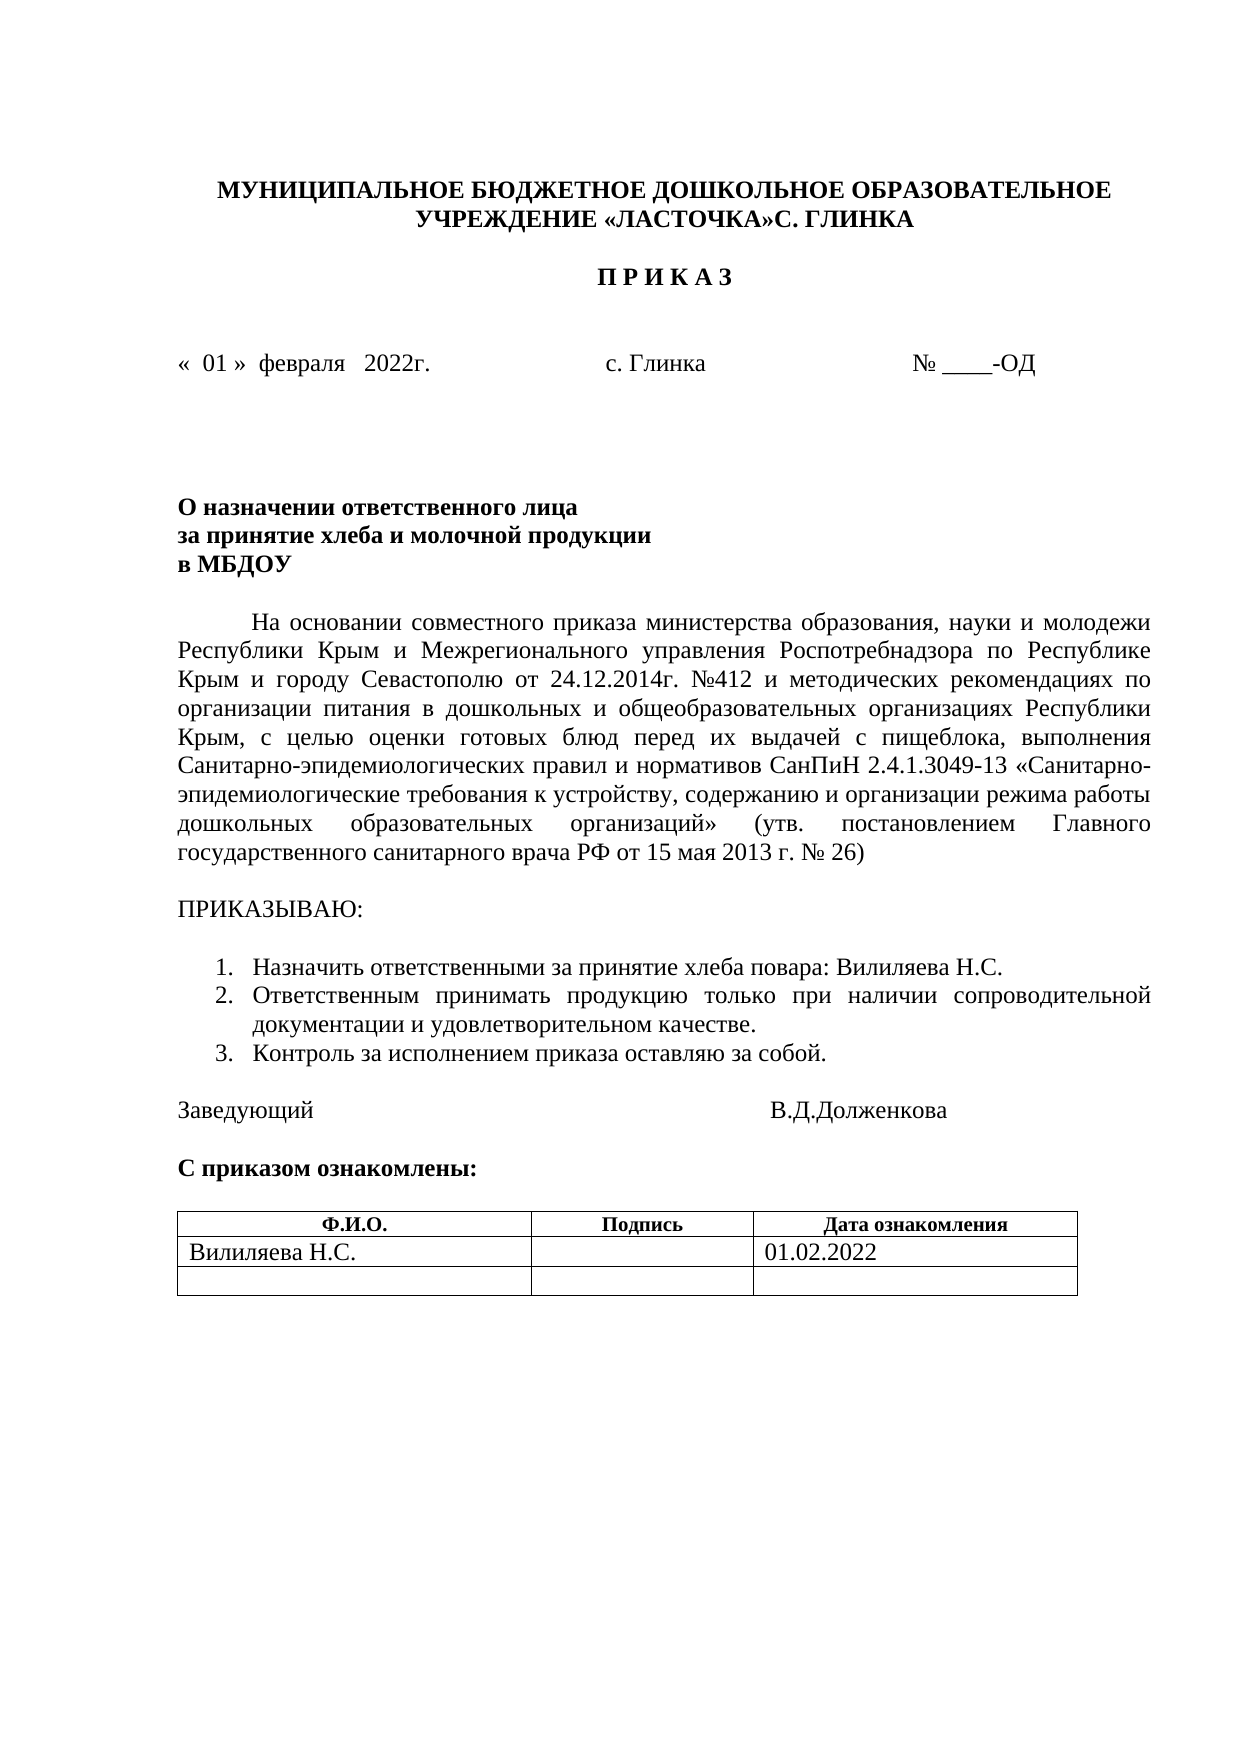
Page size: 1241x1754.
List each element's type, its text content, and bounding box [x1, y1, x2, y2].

table_header Дата ознакомления [754, 1212, 1077, 1236]
table_header Подпись [532, 1212, 753, 1236]
text С приказом ознакомлены: [177, 1153, 1152, 1182]
text ПРИКАЗЫВАЮ: [177, 894, 1152, 923]
text Заведующий В.Д.Долженкова [177, 1096, 1152, 1124]
table_header Ф.И.О. [178, 1212, 531, 1236]
list Контроль за исполнением приказа оставляю за собой. [215, 1038, 1152, 1067]
list Ответственным принимать продукцию только при наличии сопроводительной документации и удовлетворительном качестве. [215, 981, 1152, 1038]
table_cell [754, 1267, 1077, 1295]
text за принятие хлеба и молочной продукции [177, 521, 1152, 549]
text На основании совместного приказа министерства образования, науки и молодежи Республики Крым и Межрегионального управления Роспотребнадзора по Республике Крым и городу Севастополю от 24.12.2014г. №412 и методических рекомендациях по организации питания в дошкольных и общеобразовательных организациях Республики Крым, с целью оценки готовых блюд перед их выдачей с пищеблока, выполнения Санитарно-эпидемиологических правил и нормативов СанПиН 2.4.1.3049-13 «Санитарно-эпидемиологические требования к устройству, содержанию и организации режима работы дошкольных образовательных организаций» (утв. постановлением Главного государственного санитарного врача РФ от 15 мая . № 26) [177, 607, 1152, 866]
table_cell Вилиляева Н.С. [178, 1237, 531, 1266]
table_cell [178, 1267, 531, 1295]
text МУНИЦИПАЛЬНОЕ БЮДЖЕТНОЕ ДОШКОЛЬНОЕ ОБРАЗОВАТЕЛЬНОЕ УЧРЕЖДЕНИЕ «ЛАСТОЧКА»С. ГЛИНКА [177, 176, 1152, 233]
table_cell 01.02.2022 [754, 1237, 1077, 1266]
list Назначить ответственными за принятие хлеба повара: Вилиляева Н.С. [215, 952, 1152, 981]
text « 01 » февраля 2022г. с. Глинка № ____-ОД [177, 348, 1152, 377]
text П Р И К А З [177, 262, 1152, 291]
text О назначении ответственного лица [177, 492, 1152, 521]
table_cell [532, 1237, 753, 1266]
table_cell [532, 1267, 753, 1295]
text в МБДОУ [177, 549, 1152, 578]
